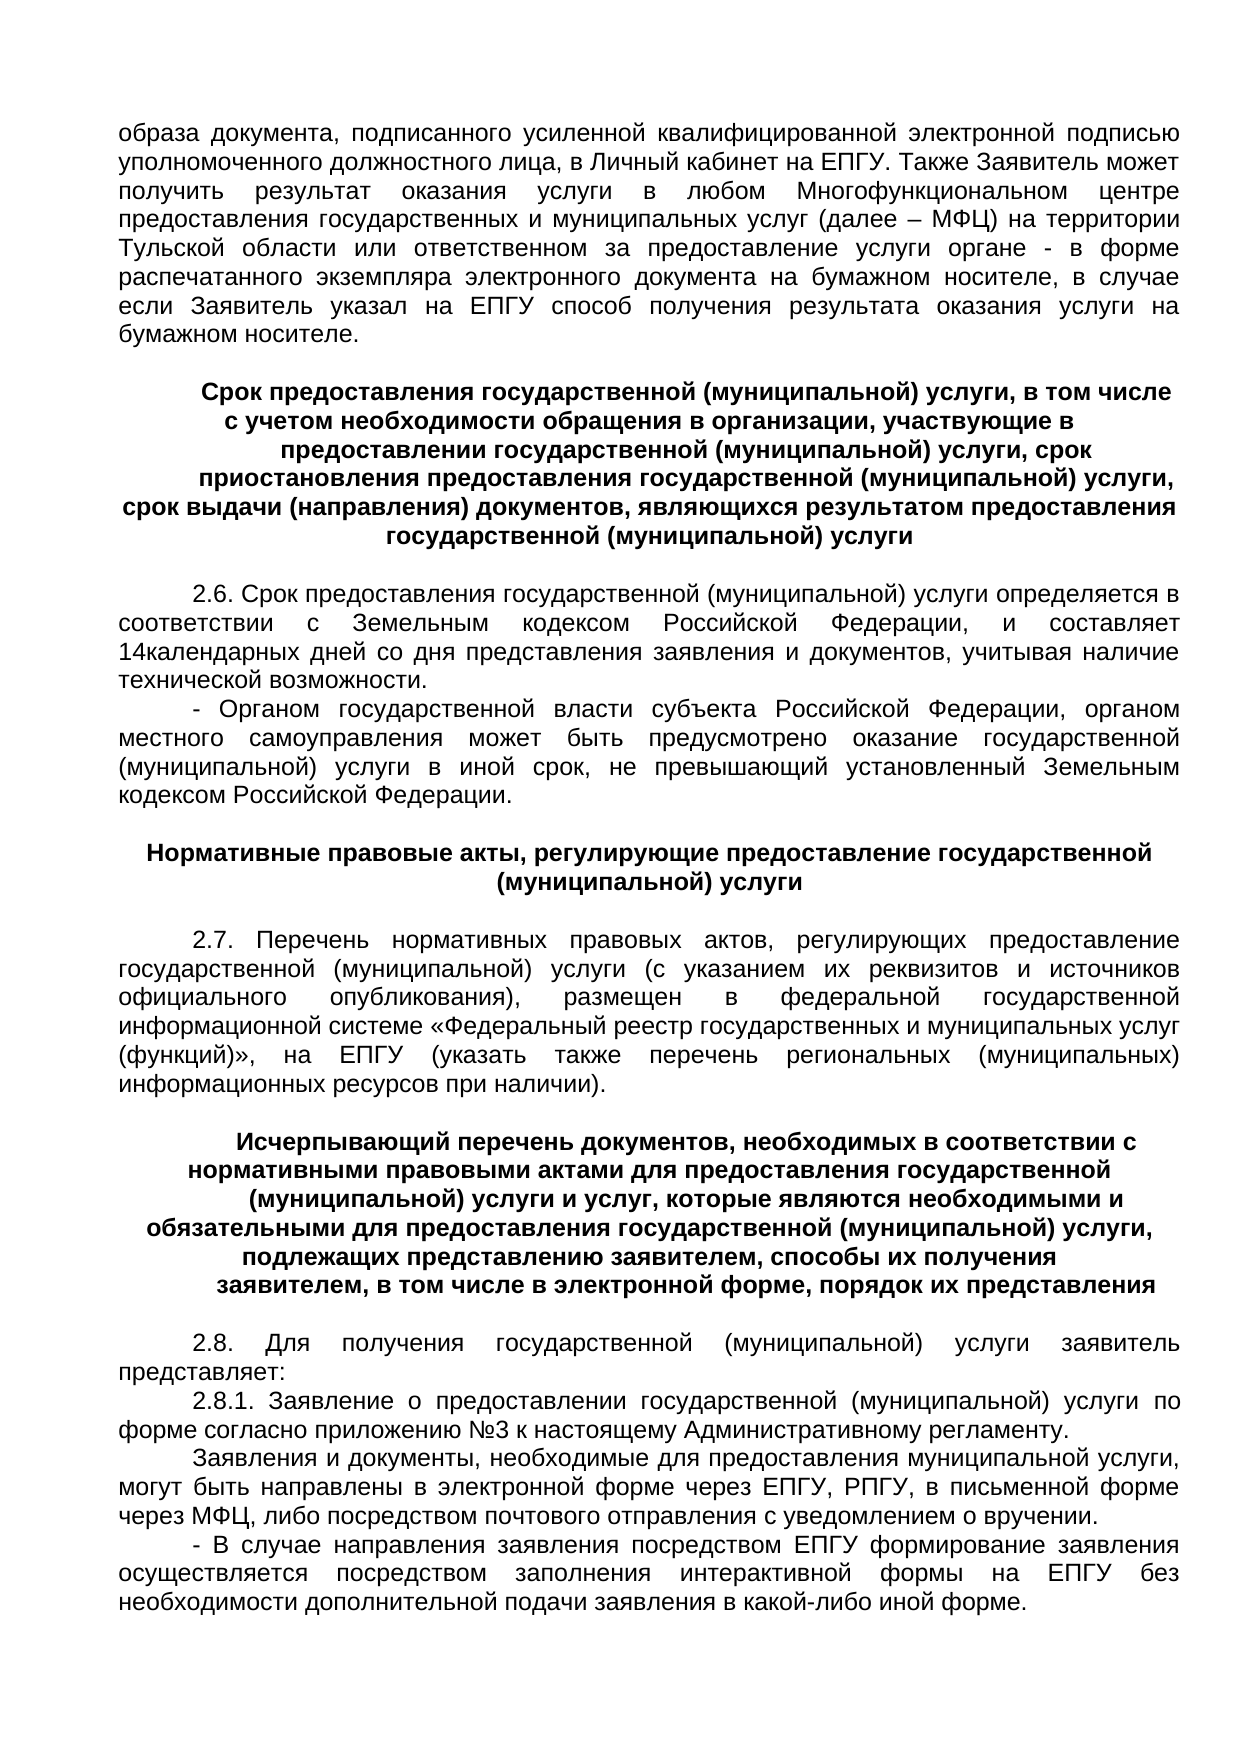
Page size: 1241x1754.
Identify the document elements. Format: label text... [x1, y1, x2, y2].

text - Органом государственной власти субъекта Российской Федерации, органом местного самоуправления может быть предусмотрено оказание государственной (муниципальной) услуги в иной срок, не превышающий установленный Земельным кодексом Российской Федерации. [118, 694, 1181, 809]
text Исчерпывающий перечень документов, необходимых в соответствии с нормативными правовыми актами для предоставления государственной [118, 1127, 1181, 1184]
text (муниципальной) услуги и услуг, которые являются необходимыми и обязательными для предоставления государственной (муниципальной) услуги, подлежащих представлению заявителем, способы их получения [118, 1184, 1181, 1270]
text предоставлении государственной (муниципальной) услуги, срок [118, 435, 1181, 463]
text Нормативные правовые акты, регулирующие предоставление государственной (муниципальной) услуги [118, 838, 1181, 896]
text приостановления предоставления государственной (муниципальной) услуги, срок выдачи (направления) документов, являющихся результатом предоставления государственной (муниципальной) услуги [118, 463, 1181, 550]
text - В случае направления заявления посредством ЕПГУ формирование заявления осуществляется посредством заполнения интерактивной формы на ЕПГУ без необходимости дополнительной подачи заявления в какой-либо иной форме. [118, 1529, 1181, 1616]
text 2.6. Срок предоставления государственной (муниципальной) услуги определяется в соответствии с Земельным кодексом Российской Федерации, и составляет 14календарных дней со дня представления заявления и документов, учитывая наличие технической возможности. [118, 579, 1181, 694]
text Заявления и документы, необходимые для предоставления муниципальной услуги, могут быть направлены в электронной форме через ЕПГУ, РПГУ, в письменной форме через МФЦ, либо посредством почтового отправления с уведомлением о вручении. [118, 1443, 1181, 1529]
text Срок предоставления государственной (муниципальной) услуги, в том числе с учетом необходимости обращения в организации, участвующие в [118, 377, 1181, 435]
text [118, 118, 1181, 348]
text 2.7. Перечень нормативных правовых актов, регулирующих предоставление государственной (муниципальной) услуги (с указанием их реквизитов и источников официального опубликования), размещен в федеральной государственной информационной системе «Федеральный реестр государственных и муниципальных услуг (функций)», на ЕПГУ (указать также перечень региональных (муниципальных) информационных ресурсов при наличии). [118, 925, 1181, 1097]
text 2.8.1. Заявление о предоставлении государственной (муниципальной) услуги по форме согласно приложению №3 к настоящему Административному регламенту. [118, 1386, 1181, 1443]
text 2.8. Для получения государственной (муниципальной) услуги заявитель представляет: [118, 1328, 1181, 1386]
text заявителем, в том числе в электронной форме, порядок их представления [118, 1270, 1181, 1299]
